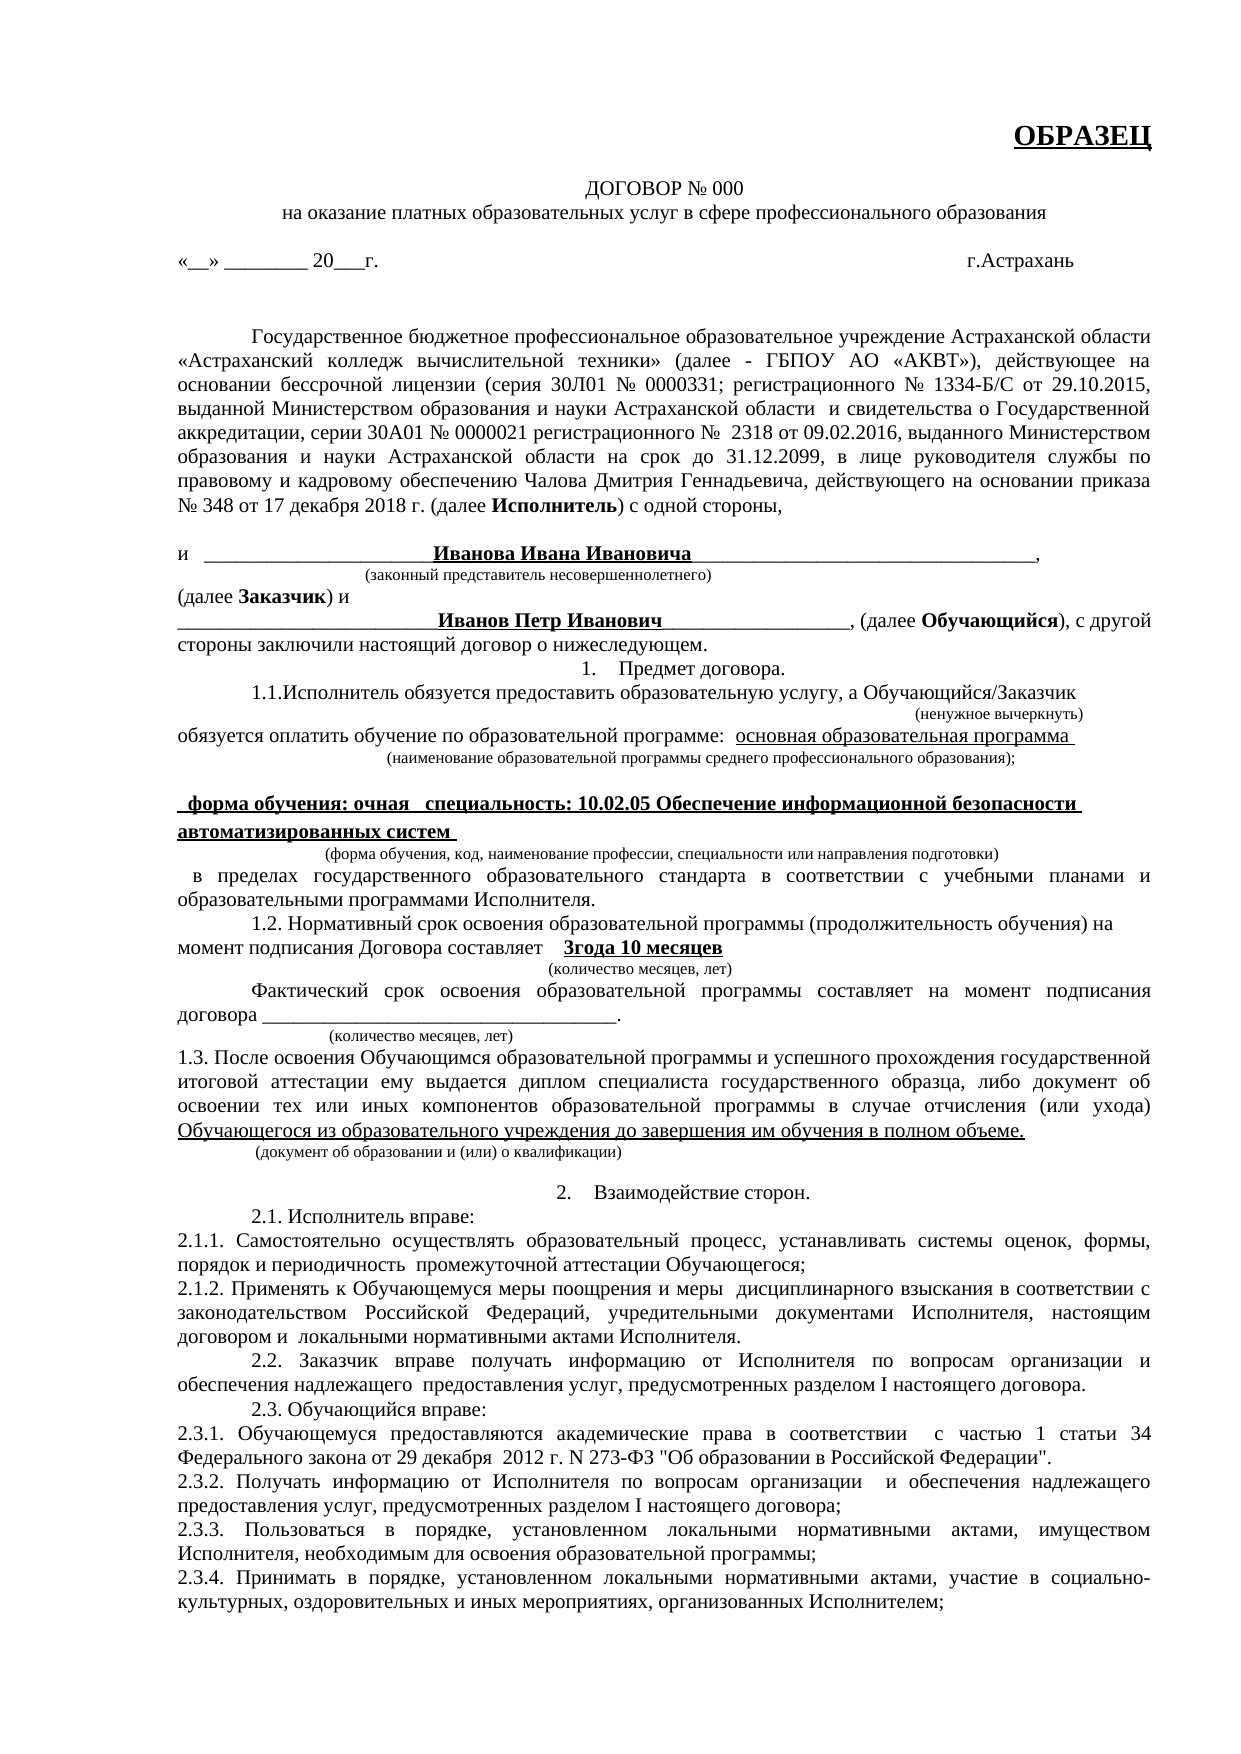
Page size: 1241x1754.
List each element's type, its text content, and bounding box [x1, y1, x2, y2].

text (количество месяцев, лет) [251, 1026, 1152, 1045]
text 2.1. Исполнитель вправе: [177, 1204, 1152, 1228]
text и ______________________Иванова Ивана Ивановича_________________________________, [177, 541, 1152, 565]
text _форма обучения: очная специальность: 10.02.05 Обеспечение информационной безопасности автоматизированных систем [177, 791, 1152, 843]
text (законный представитель несовершеннолетнего) [177, 565, 1152, 584]
text 1.3. После освоения Обучающимся образовательной программы и успешного прохождения государственной итоговой аттестации ему выдается диплом специалиста государственного образца, либо документ об освоении тех или иных компонентов образовательной программы в случае отчисления (или ухода) Обучающегося из образовательного учреждения до завершения им обучения в полном объеме. [177, 1045, 1152, 1142]
text 1.2. Нормативный срок освоения образовательной программы (продолжительность обучения) на момент подписания Договора составляет 3года 10 месяцев [177, 911, 1152, 959]
text обязуется оплатить обучение по образовательной программе: основная образовательная программа [177, 723, 1152, 747]
text Фактический срок освоения образовательной программы составляет на момент подписания договора __________________________________. [177, 978, 1152, 1026]
text «__» ________ 20___г. г.Астрахань [177, 248, 1152, 272]
text (количество месяцев, лет) [177, 959, 1152, 978]
text 2.2. Заказчик вправе получать информацию от Исполнителя по вопросам организации и обеспечения надлежащего предоставления услуг, предусмотренных разделом I настоящего договора. [177, 1348, 1152, 1396]
list Взаимодействие сторон. [215, 1180, 1152, 1204]
text (ненужное вычеркнуть) [841, 704, 1152, 723]
text 2.3.4. Принимать в порядке, установленном локальными нормативными актами, участие в социально-культурных, оздоровительных и иных мероприятиях, организованных Исполнителем; [177, 1565, 1152, 1613]
text (форма обучения, код, наименование профессии, специальности или направления подготовки) [251, 843, 1152, 863]
text 2.1.2. Применять к Обучающемуся меры поощрения и меры дисциплинарного взыскания в соответствии с законодательством Российской Федераций, учредительными документами Исполнителя, настоящим договором и локальными нормативными актами Исполнителя. [177, 1276, 1152, 1348]
text 2.1.1. Самостоятельно осуществлять образовательный процесс, устанавливать системы оценок, формы, порядок и периодичность промежуточной аттестации Обучающегося; [177, 1228, 1152, 1276]
text (далее Заказчик) и [177, 584, 1152, 608]
text 2.3.2. Получать информацию от Исполнителя по вопросам организации и обеспечения надлежащего предоставления услуг, предусмотренных разделом I настоящего договора; [177, 1469, 1152, 1517]
text ДОГОВОР № 000 [177, 176, 1152, 200]
text ОБРАЗЕЦ [177, 118, 1152, 152]
text _________________________Иванов Петр Иванович__________________, (далее Обучающийся), с другой стороны заключили настоящий договор о нижеследующем. [177, 608, 1152, 656]
text на оказание платных образовательных услуг в сфере профессионального образования [177, 200, 1152, 224]
text 2.3.1. Обучающемуся предоставляются академические права в соответствии с частью 1 статьи 34 Федерального закона от 29 декабря 2012 г. N 273-ФЗ "Об образовании в Российской Федерации". [177, 1421, 1152, 1469]
list Предмет договора. [215, 656, 1152, 680]
text (наименование образовательной программы среднего профессионального образования); [251, 747, 1152, 767]
text 1.1.Исполнитель обязуется предоставить образовательную услугу, а Обучающийся/Заказчик [177, 680, 1152, 704]
text (документ об образовании и (или) о квалификации) [177, 1142, 1152, 1161]
text 2.3.3. Пользоваться в порядке, установленном локальными нормативными актами, имуществом Исполнителя, необходимым для освоения образовательной программы; [177, 1517, 1152, 1565]
text 2.3. Обучающийся вправе: [177, 1396, 1152, 1421]
text в пределах государственного образовательного стандарта в соответствии с учебными планами и образовательными программами Исполнителя. [177, 863, 1152, 911]
text Государственное бюджетное профессиональное образовательное учреждение Астраханской области «Астраханский колледж вычислительной техники» (далее - ГБПОУ АО «АКВТ»), действующее на основании бессрочной лицензии (серия 30Л01 № 0000331; регистрационного № 1334-Б/С от 29.10.2015, выданной Министерством образования и науки Астраханской области и свидетельства о Государственной аккредитации, серии 30А01 № 0000021 регистрационного № 2318 от 09.02.2016, выданного Министерством образования и науки Астраханской области на срок до 31.12.2099, в лице руководителя службы по правовому и кадровому обеспечению Чалова Дмитрия Геннадьевича, действующего на основании приказа № 348 от 17 декабря 2018 г. (далее Исполнитель) с одной стороны, [177, 324, 1152, 517]
